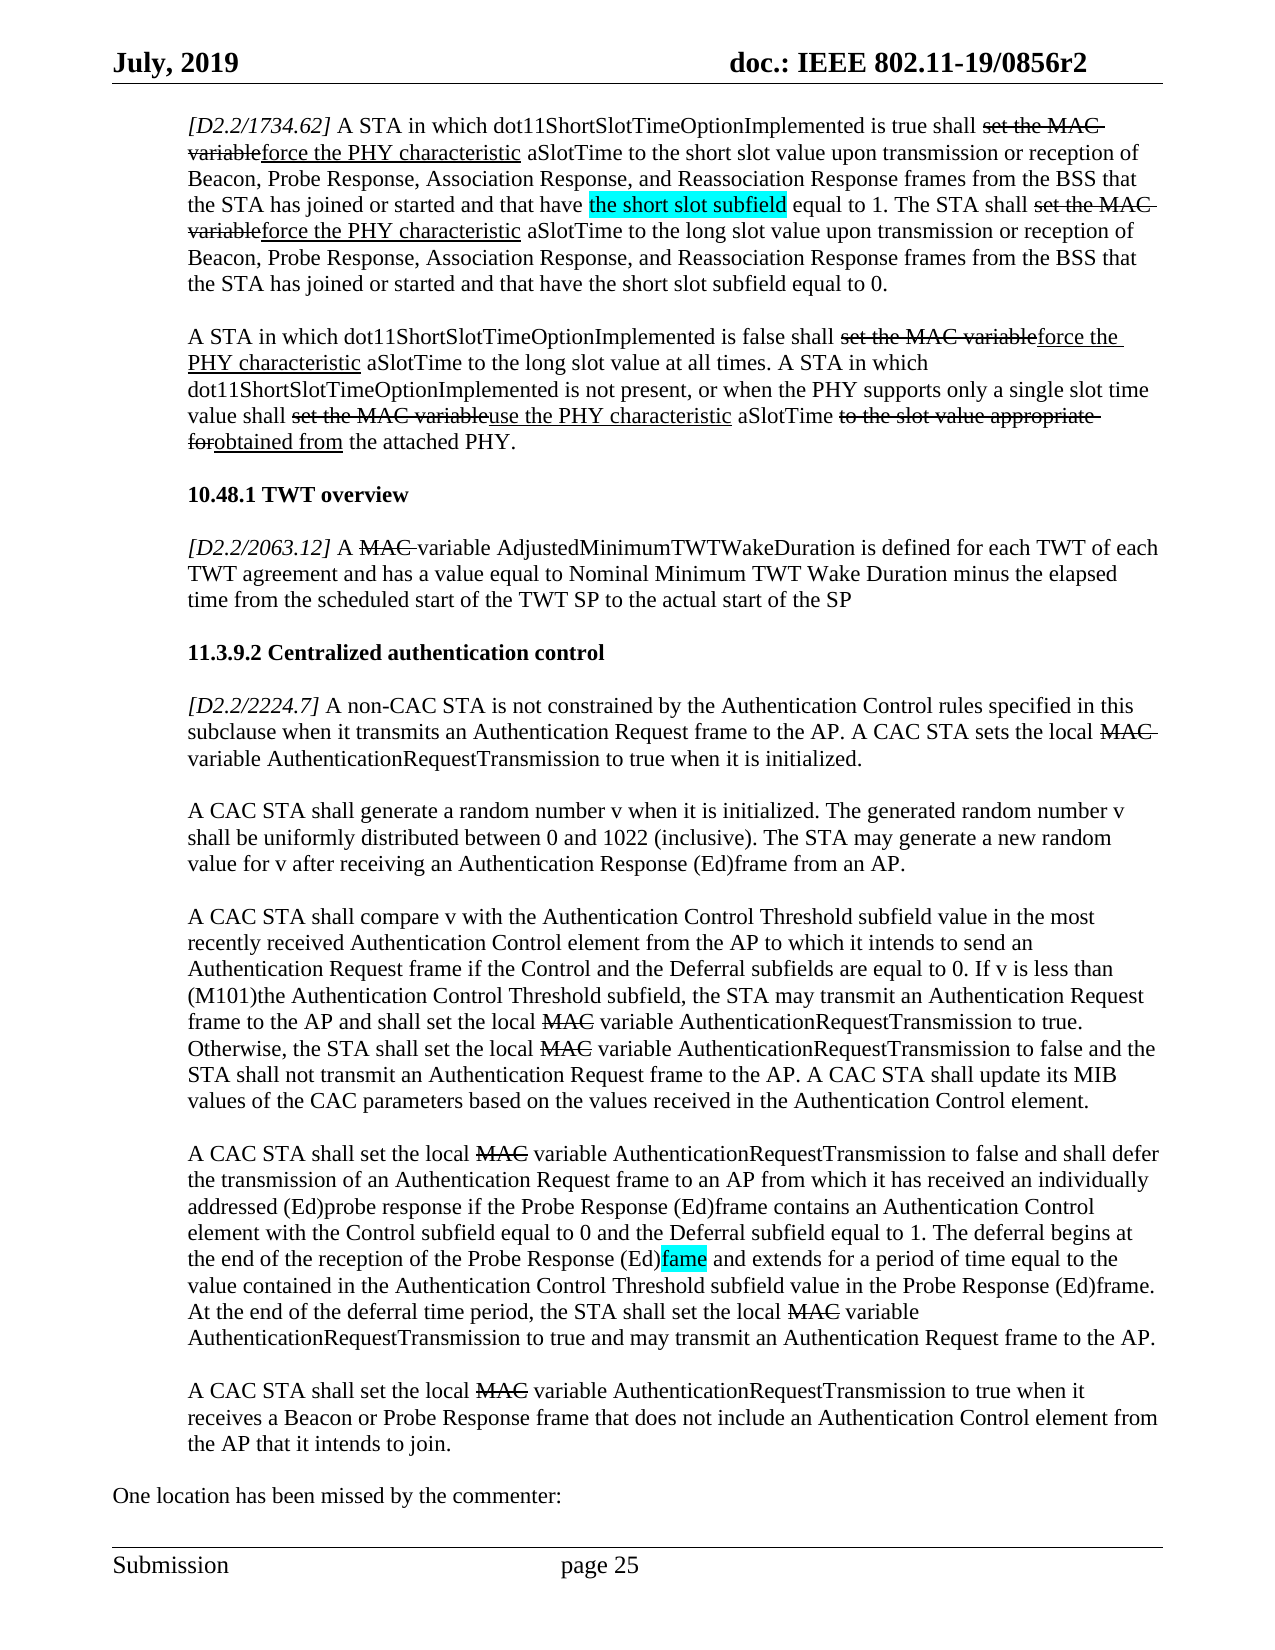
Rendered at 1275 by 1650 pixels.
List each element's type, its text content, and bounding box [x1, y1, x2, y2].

text [D2.2/2063.12] A MAC variable AdjustedMinimumTWTWakeDuration is defined for each TWT of each TWT agreement and has a value equal to Nominal Minimum TWT Wake Duration minus the elapsed time from the scheduled start of the TWT SP to the actual start of the SP [187, 534, 1163, 613]
text A CAC STA shall generate a random number v when it is initialized. The generated random number v shall be uniformly distributed between 0 and 1022 (inclusive). The STA may generate a new random value for v after receiving an Authentication Response (Ed)frame from an AP. [187, 797, 1163, 876]
text [D2.2/1734.62] A STA in which dot11ShortSlotTimeOptionImplemented is true shall set the MAC variableforce the PHY characteristic aSlotTime to the short slot value upon transmission or reception of Beacon, Probe Response, Association Response, and Reassociation Response frames from the BSS that the STA has joined or started and that have the short slot subfield equal to 1. The STA shall set the MAC variableforce the PHY characteristic aSlotTime to the long slot value upon transmission or reception of Beacon, Probe Response, Association Response, and Reassociation Response frames from the BSS that the STA has joined or started and that have the short slot subfield equal to 0. [187, 112, 1163, 297]
text A CAC STA shall compare v with the Authentication Control Threshold subfield value in the most recently received Authentication Control element from the AP to which it intends to send an Authentication Request frame if the Control and the Deferral subfields are equal to 0. If v is less than (M101)the Authentication Control Threshold subfield, the STA may transmit an Authentication Request frame to the AP and shall set the local MAC variable AuthenticationRequestTransmission to true. Otherwise, the STA shall set the local MAC variable AuthenticationRequestTransmission to false and the STA shall not transmit an Authentication Request frame to the AP. A CAC STA shall update its MIB values of the CAC parameters based on the values received in the Authentication Control element. [187, 903, 1163, 1114]
text 10.48.1 TWT overview [187, 481, 1163, 507]
text A STA in which dot11ShortSlotTimeOptionImplemented is false shall set the MAC variableforce the PHY characteristic aSlotTime to the long slot value at all times. A STA in which dot11ShortSlotTimeOptionImplemented is not present, or when the PHY supports only a single slot time value shall set the MAC variableuse the PHY characteristic aSlotTime to the slot value appropriate forobtained from the attached PHY. [187, 323, 1163, 455]
text [D2.2/2224.7] A non-CAC STA is not constrained by the Authentication Control rules specified in this subclause when it transmits an Authentication Request frame to the AP. A CAC STA sets the local MAC variable AuthenticationRequestTransmission to true when it is initialized. [187, 692, 1163, 771]
text A CAC STA shall set the local MAC variable AuthenticationRequestTransmission to true when it receives a Beacon or Probe Response frame that does not include an Authentication Control element from the AP that it intends to join. [187, 1377, 1163, 1456]
text One location has been missed by the commenter: [112, 1483, 1163, 1509]
text 11.3.9.2 Centralized authentication control [187, 639, 1163, 666]
text A CAC STA shall set the local MAC variable AuthenticationRequestTransmission to false and shall defer the transmission of an Authentication Request frame to an AP from which it has received an individually addressed (Ed)probe response if the Probe Response (Ed)frame contains an Authentication Control element with the Control subfield equal to 0 and the Deferral subfield equal to 1. The deferral begins at the end of the reception of the Probe Response (Ed)fame and extends for a period of time equal to the value contained in the Authentication Control Threshold subfield value in the Probe Response (Ed)frame. At the end of the deferral time period, the STA shall set the local MAC variable AuthenticationRequestTransmission to true and may transmit an Authentication Request frame to the AP. [187, 1140, 1163, 1351]
